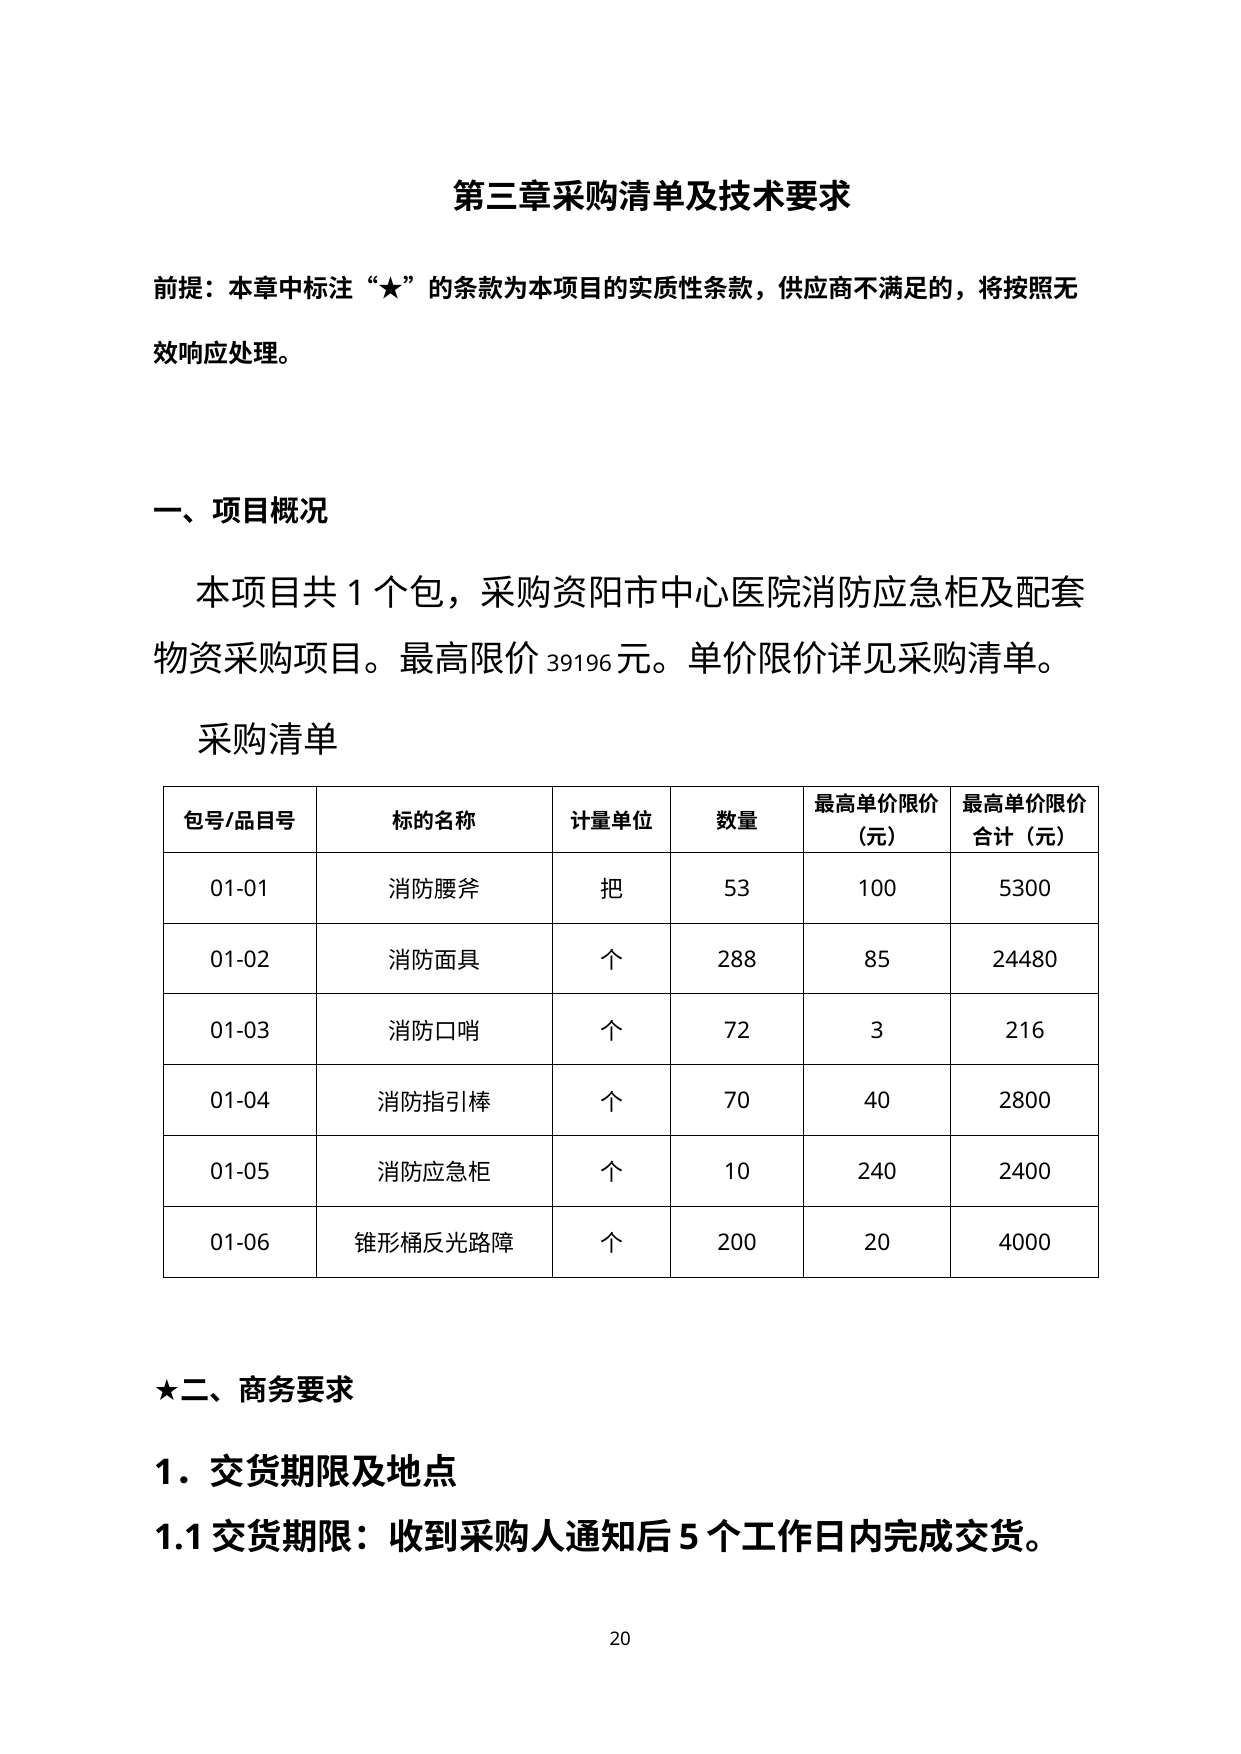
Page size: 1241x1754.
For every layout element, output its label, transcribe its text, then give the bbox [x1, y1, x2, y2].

table_cell 40 [804, 1065, 950, 1135]
table_header 最高单价限价（元） [804, 787, 950, 852]
table_cell 4000 [951, 1207, 1098, 1277]
table_cell 01-03 [164, 994, 316, 1064]
table_cell 个 [553, 994, 670, 1064]
text 采购清单 [153, 704, 1087, 769]
table_cell 个 [553, 924, 670, 993]
table_cell 01-06 [164, 1207, 316, 1277]
table_cell 70 [671, 1065, 803, 1135]
table_cell 消防应急柜 [317, 1136, 552, 1206]
table_cell 20 [804, 1207, 950, 1277]
table_cell 锥形桶反光路障 [317, 1207, 552, 1277]
table_cell 240 [804, 1136, 950, 1206]
table_cell 消防指引棒 [317, 1065, 552, 1135]
table_header 数量 [671, 787, 803, 852]
table_cell 85 [804, 924, 950, 993]
table_header 包号/品目号 [164, 787, 316, 852]
subtitle 前提：本章中标注“★”的条款为本项目的实质性条款，供应商不满足的，将按照无效响应处理。 [153, 254, 1087, 384]
table_cell 个 [553, 1065, 670, 1135]
text 本项目共1个包，采购资阳市中心医院消防应急柜及配套物资采购项目。最高限价39196元。单价限价详见采购清单。 [153, 558, 1087, 688]
text 第三章采购清单及技术要求 [153, 162, 1087, 227]
table_cell 把 [553, 853, 670, 922]
table_cell 216 [951, 994, 1098, 1064]
table_cell 01-02 [164, 924, 316, 993]
table_cell 3 [804, 994, 950, 1064]
table_cell 53 [671, 853, 803, 922]
text 1．交货期限及地点 [153, 1437, 1087, 1502]
table_cell 288 [671, 924, 803, 993]
table_cell 01-05 [164, 1136, 316, 1206]
table_cell 72 [671, 994, 803, 1064]
table_cell 消防口哨 [317, 994, 552, 1064]
table_cell 消防面具 [317, 924, 552, 993]
table_header 计量单位 [553, 787, 670, 852]
table_cell 200 [671, 1207, 803, 1277]
subtitle 一、项目概况 [153, 476, 1087, 541]
table_cell 100 [804, 853, 950, 922]
table_header 最高单价限价合计（元） [951, 787, 1098, 852]
table_header 标的名称 [317, 787, 552, 852]
table_cell 个 [553, 1136, 670, 1206]
table_cell 2800 [951, 1065, 1098, 1135]
table_cell 个 [553, 1207, 670, 1277]
subtitle ★二、商务要求 [153, 1355, 1087, 1420]
table_cell 01-01 [164, 853, 316, 922]
table_cell 5300 [951, 853, 1098, 922]
table_cell 24480 [951, 924, 1098, 993]
table_cell 2400 [951, 1136, 1098, 1206]
table_cell 消防腰斧 [317, 853, 552, 922]
table_cell 01-04 [164, 1065, 316, 1135]
table_cell 10 [671, 1136, 803, 1206]
text 1.1交货期限：收到采购人通知后5个工作日内完成交货。 [153, 1502, 1087, 1567]
